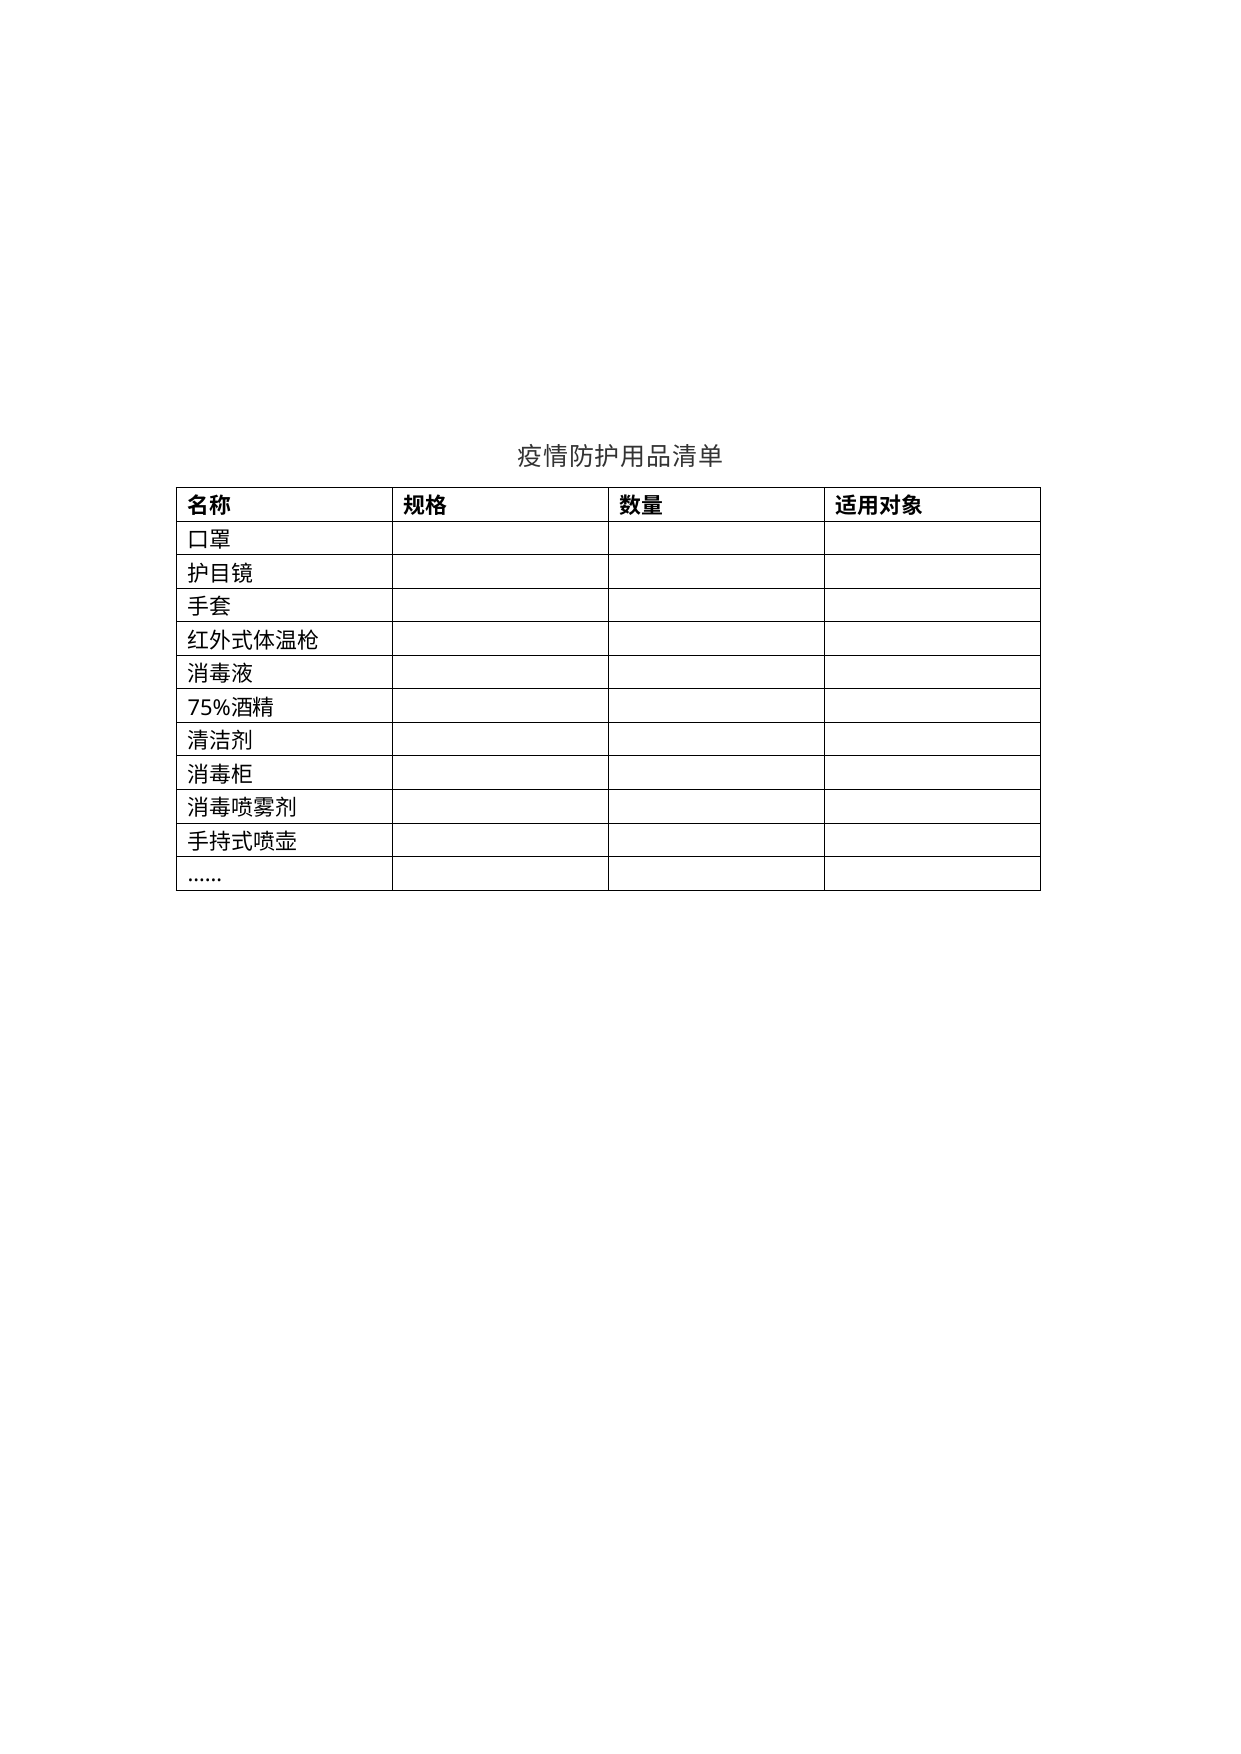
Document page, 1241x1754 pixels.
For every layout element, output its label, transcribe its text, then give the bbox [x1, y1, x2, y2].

table_header 适用对象 [825, 488, 1040, 521]
table_cell [825, 656, 1040, 688]
table_cell 消毒喷雾剂 [177, 790, 392, 822]
table_cell [609, 756, 824, 789]
table_header 名称 [177, 488, 392, 521]
table_cell [609, 689, 824, 722]
table_cell 手持式喷壶 [177, 824, 392, 856]
table_cell [825, 522, 1040, 554]
table_cell [825, 555, 1040, 588]
table_cell 消毒液 [177, 656, 392, 688]
table_cell 护目镜 [177, 555, 392, 588]
table_header 数量 [609, 488, 824, 521]
table_cell 消毒柜 [177, 756, 392, 789]
table_cell [393, 622, 608, 655]
table_cell 75%酒精 [177, 689, 392, 722]
table_cell [825, 824, 1040, 856]
table_cell [609, 790, 824, 822]
table_cell [393, 555, 608, 588]
table_cell [609, 522, 824, 554]
table_cell [825, 689, 1040, 722]
table_cell [609, 555, 824, 588]
table_cell 红外式体温枪 [177, 622, 392, 655]
table_cell 清洁剂 [177, 723, 392, 755]
table_cell [393, 756, 608, 789]
table_cell [393, 656, 608, 688]
table_cell [609, 622, 824, 655]
table_cell [393, 522, 608, 554]
table_cell [393, 824, 608, 856]
table_cell 手套 [177, 589, 392, 621]
table_cell [609, 656, 824, 688]
table_cell [393, 723, 608, 755]
table_header 规格 [393, 488, 608, 521]
table_cell [825, 723, 1040, 755]
table_cell [825, 622, 1040, 655]
text 疫情防护用品清单 [187, 422, 1053, 487]
table_cell [825, 589, 1040, 621]
table_cell [393, 589, 608, 621]
table_cell [609, 857, 824, 889]
table_cell [825, 756, 1040, 789]
table_cell [393, 857, 608, 889]
table_cell [825, 857, 1040, 889]
table_cell 口罩 [177, 522, 392, 554]
table_cell [825, 790, 1040, 822]
table_cell [609, 723, 824, 755]
table_cell [393, 790, 608, 822]
table_cell [393, 689, 608, 722]
table_cell [609, 589, 824, 621]
table_cell [609, 824, 824, 856]
table_cell …… [177, 857, 392, 889]
